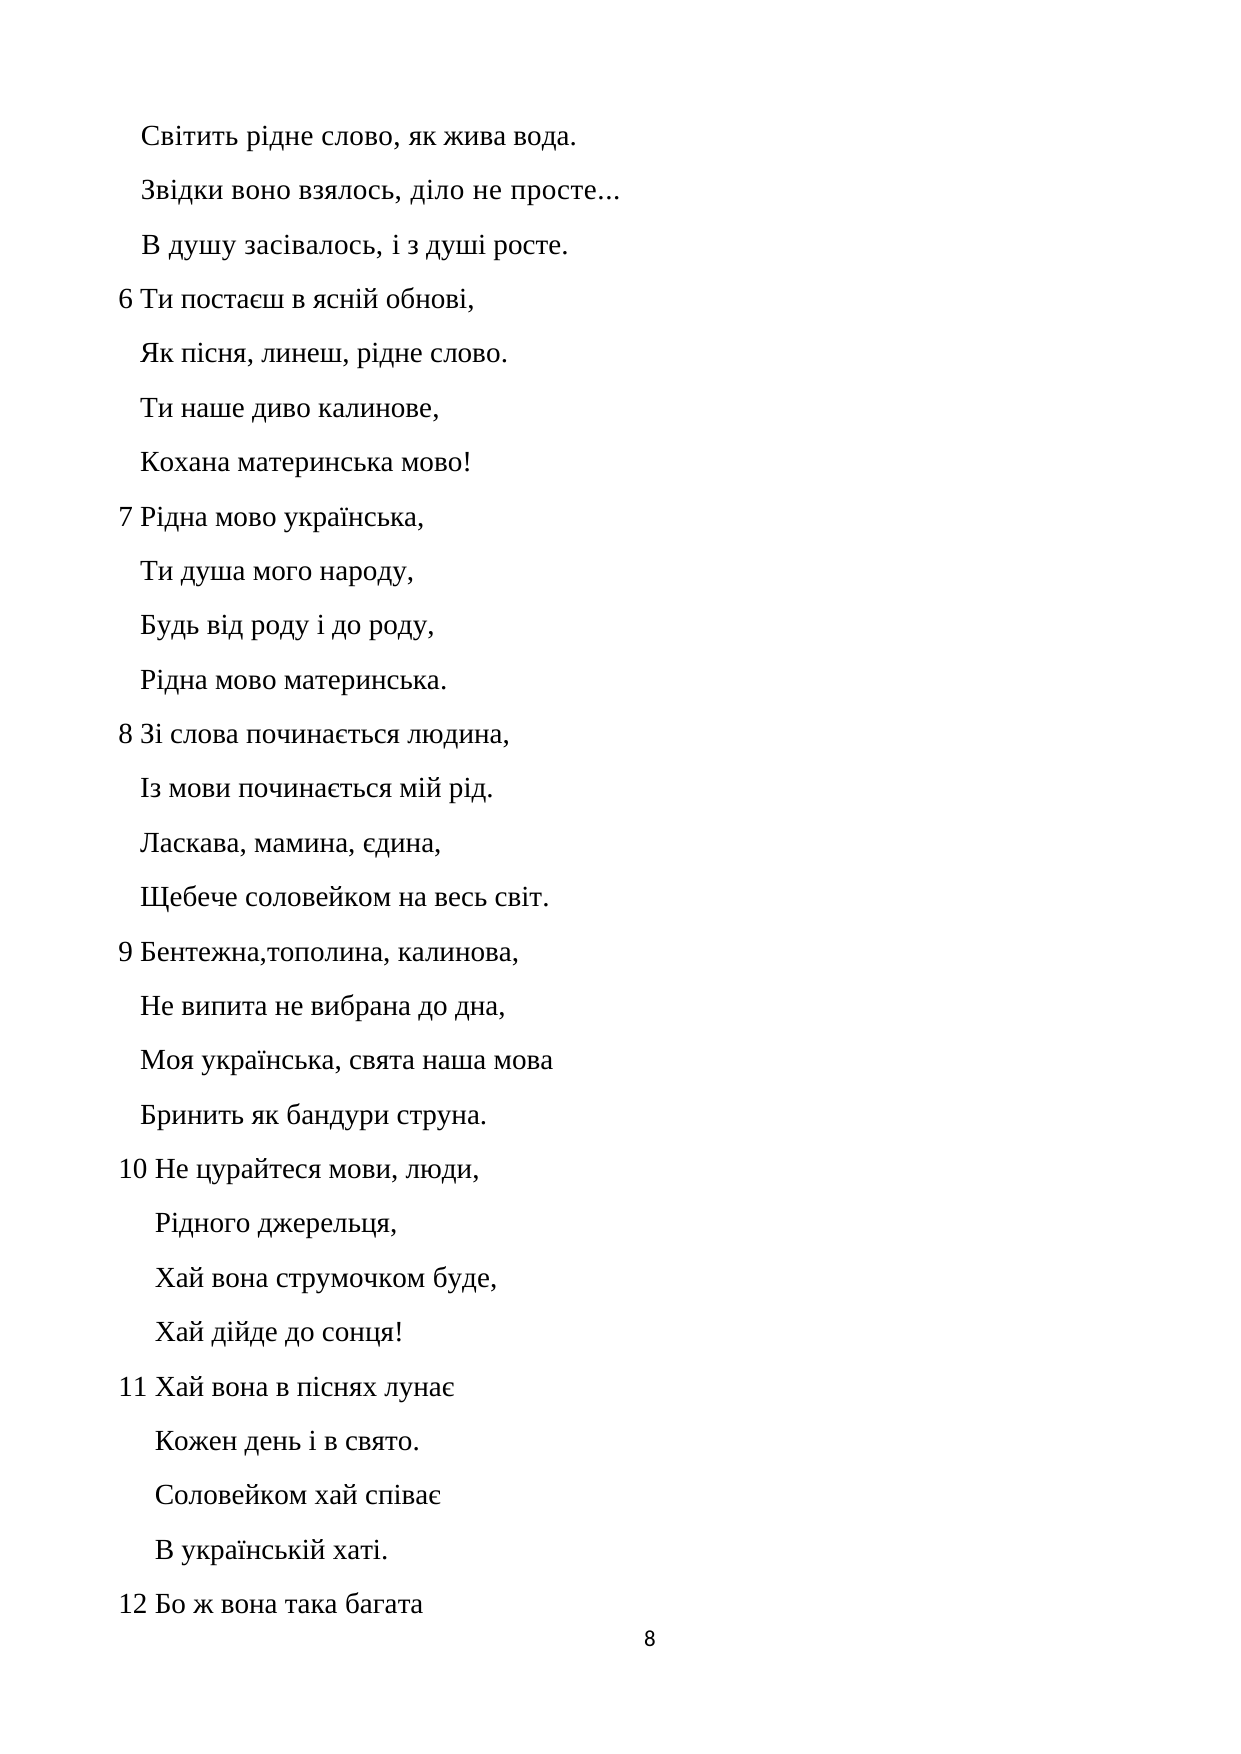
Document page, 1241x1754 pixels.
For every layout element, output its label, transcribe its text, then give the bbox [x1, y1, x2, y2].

text 10 Не цурайтеся мови, люди, [118, 1151, 929, 1185]
text Рідна мово материнська. [118, 662, 929, 695]
text Ти наше диво калинове, [118, 390, 929, 423]
text Рідного джерельця, [118, 1206, 929, 1239]
text 11 Хай вона в піснях лунає [118, 1369, 929, 1402]
text 8 Зі слова починається людина, [118, 716, 929, 750]
text Як пісня, линеш, рідне слово. [118, 336, 929, 369]
text Ласкава, мамина, єдина, [118, 825, 929, 858]
text Моя українська, свята наша мова [118, 1042, 929, 1076]
text Кохана материнська мово! [118, 444, 929, 478]
text Ти душа мого народу, [118, 553, 929, 587]
text Соловейком хай співає [118, 1477, 929, 1511]
text В українській хаті. [118, 1532, 929, 1565]
text Світить рідне слово, як жива вода. [118, 118, 1181, 152]
text Будь від роду і до роду, [118, 607, 929, 641]
text Хай вона струмочком буде, [118, 1260, 929, 1293]
text 9 Бентежна,тополина, калинова, [118, 934, 929, 967]
text 12 Бо ж вона така багата [118, 1586, 929, 1620]
text Із мови починається мій рід. [118, 771, 929, 804]
text Щебече соловейком на весь світ. [118, 879, 929, 913]
text Кожен день і в свято. [118, 1423, 929, 1457]
text Не випита не вибрана до дна, [118, 988, 929, 1022]
text Бринить як бандури струна. [118, 1097, 929, 1130]
text Хай дійде до сонця! [118, 1314, 929, 1348]
text Звідки воно взялось, діло не просте... [118, 172, 929, 206]
text 7 Рідна мово українська, [118, 499, 929, 532]
text 6 Ти постаєш в ясній обнові, [118, 281, 929, 315]
text В душу засівалось, і з душі росте. [118, 227, 929, 260]
